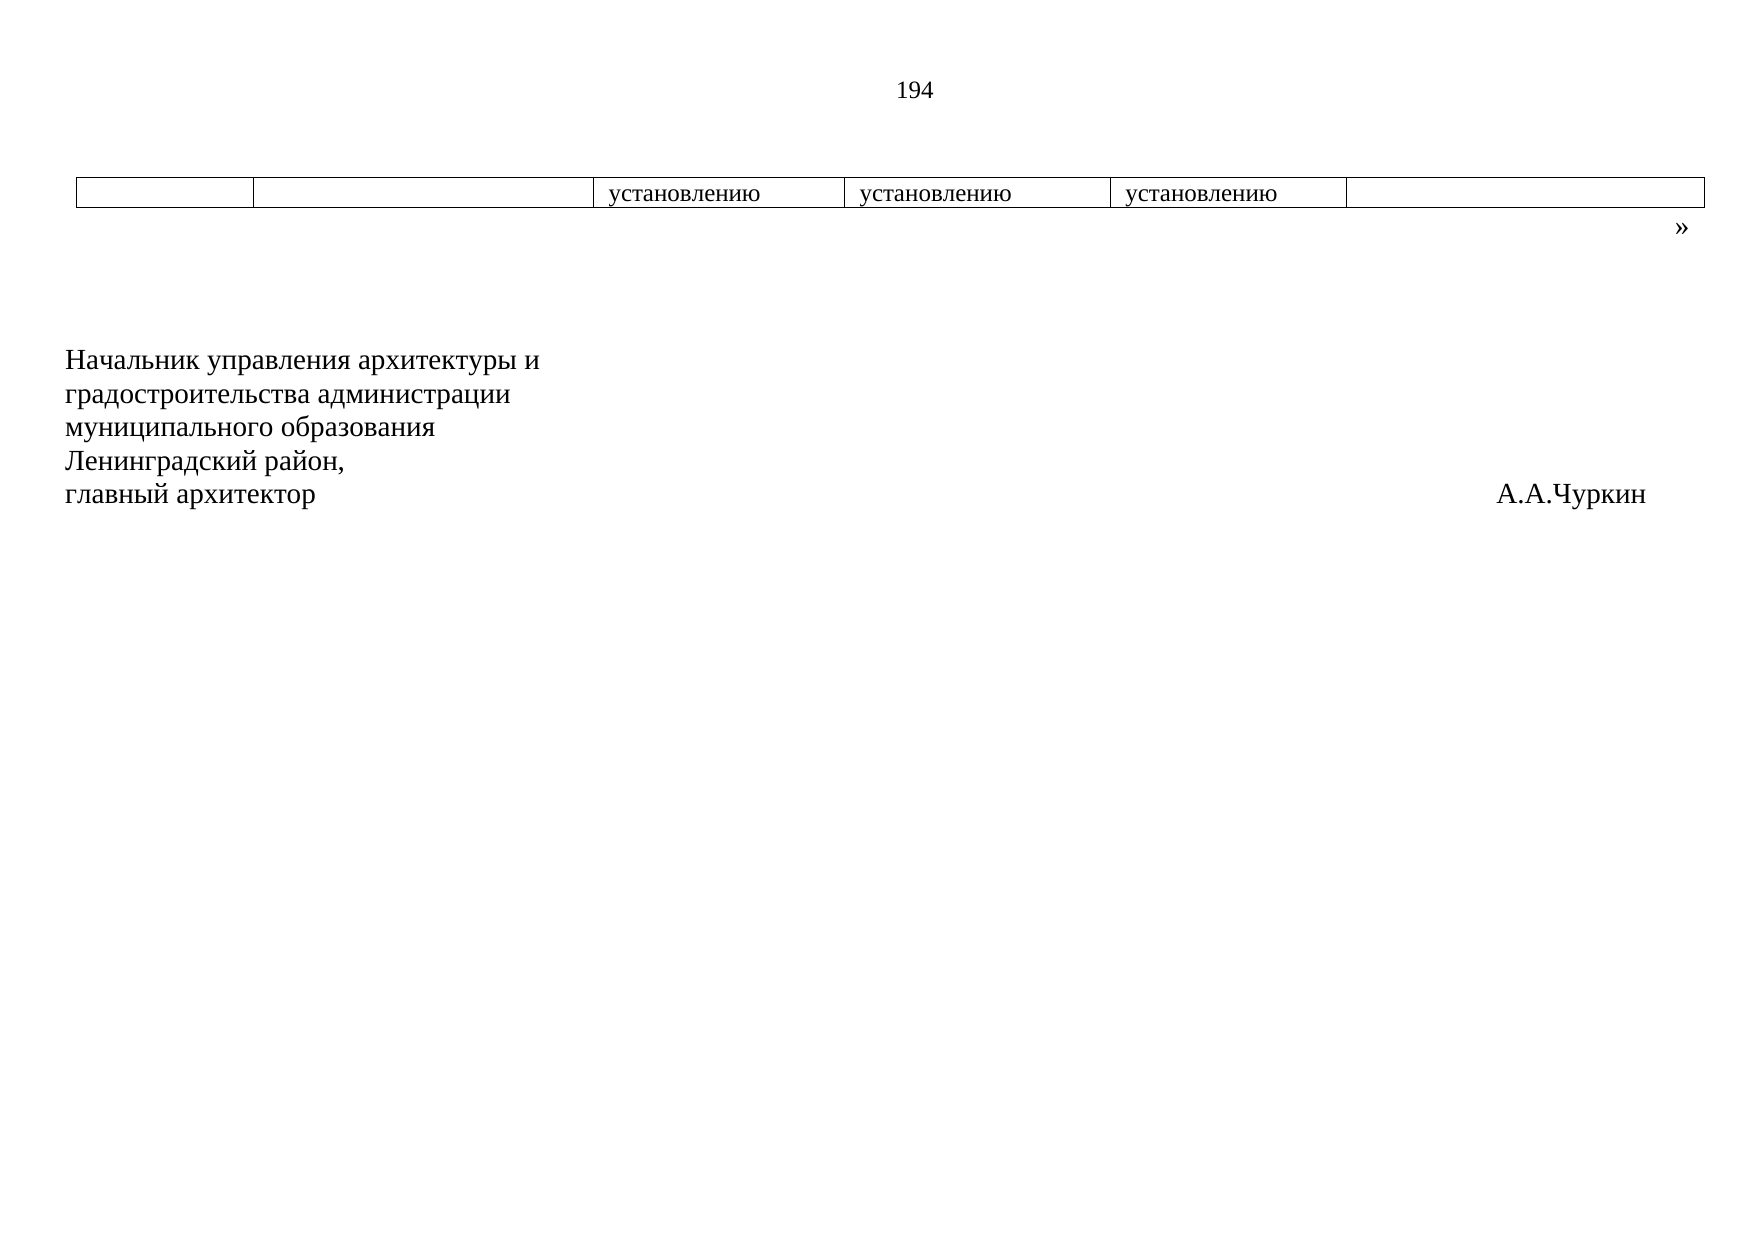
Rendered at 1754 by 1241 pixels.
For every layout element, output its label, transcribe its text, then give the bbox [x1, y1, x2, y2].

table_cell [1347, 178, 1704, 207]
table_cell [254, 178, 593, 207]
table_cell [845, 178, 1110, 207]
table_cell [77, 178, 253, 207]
text главный архитектор А.А.Чуркин [65, 476, 1689, 510]
text муниципального образования [65, 409, 1689, 443]
text » [65, 208, 1689, 242]
text градостроительства администрации [65, 376, 1689, 409]
text Ленинградский район, [65, 443, 1689, 476]
text Начальник управления архитектуры и [65, 342, 1689, 376]
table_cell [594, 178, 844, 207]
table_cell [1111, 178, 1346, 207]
